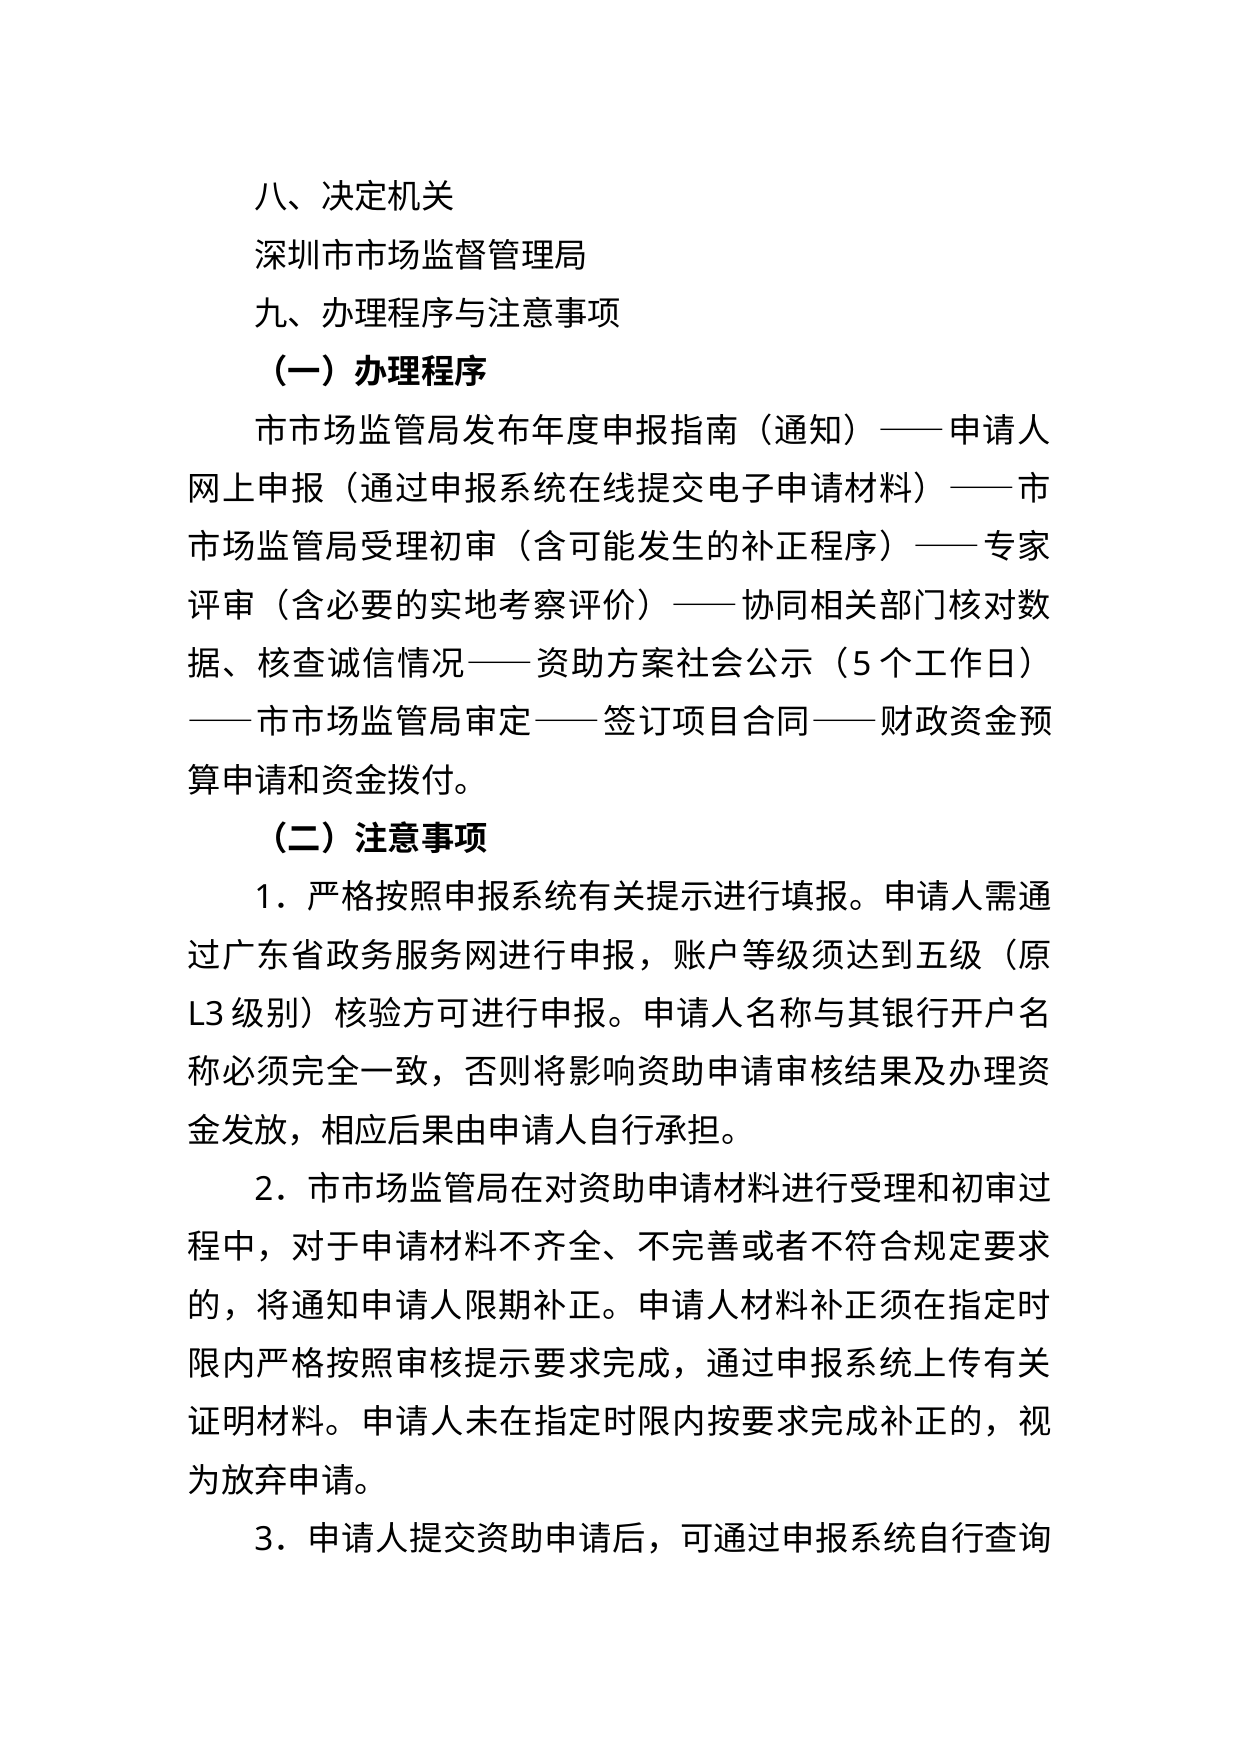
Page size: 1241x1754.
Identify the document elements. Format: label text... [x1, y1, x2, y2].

subtitle 八、决定机关 [187, 162, 1053, 220]
list （一）办理程序 [187, 337, 1053, 395]
subtitle 九、办理程序与注意事项 [187, 279, 1053, 337]
list （二）注意事项 [187, 804, 1053, 862]
list 2．市市场监管局在对资助申请材料进行受理和初审过程中，对于申请材料不齐全、不完善或者不符合规定要求的，将通知申请人限期补正。申请人材料补正须在指定时限内严格按照审核提示要求完成，通过申报系统上传有关证明材料。申请人未在指定时限内按要求完成补正的，视为放弃申请。 [187, 1154, 1053, 1504]
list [187, 1504, 1053, 1562]
subtitle 1．严格按照申报系统有关提示进行填报。申请人需通过广东省政务服务网进行申报，账户等级须达到五级（原L3级别）核验方可进行申报。申请人名称与其银行开户名称必须完全一致，否则将影响资助申请审核结果及办理资金发放，相应后果由申请人自行承担。 [187, 862, 1053, 1154]
text 深圳市市场监督管理局 [187, 220, 1053, 279]
list 市市场监管局发布年度申报指南（通知）——申请人网上申报（通过申报系统在线提交电子申请材料）——市市场监管局受理初审（含可能发生的补正程序）——专家评审（含必要的实地考察评价）——协同相关部门核对数据、核查诚信情况——资助方案社会公示（5个工作日）——市市场监管局审定——签订项目合同——财政资金预算申请和资金拨付。 [187, 395, 1053, 804]
